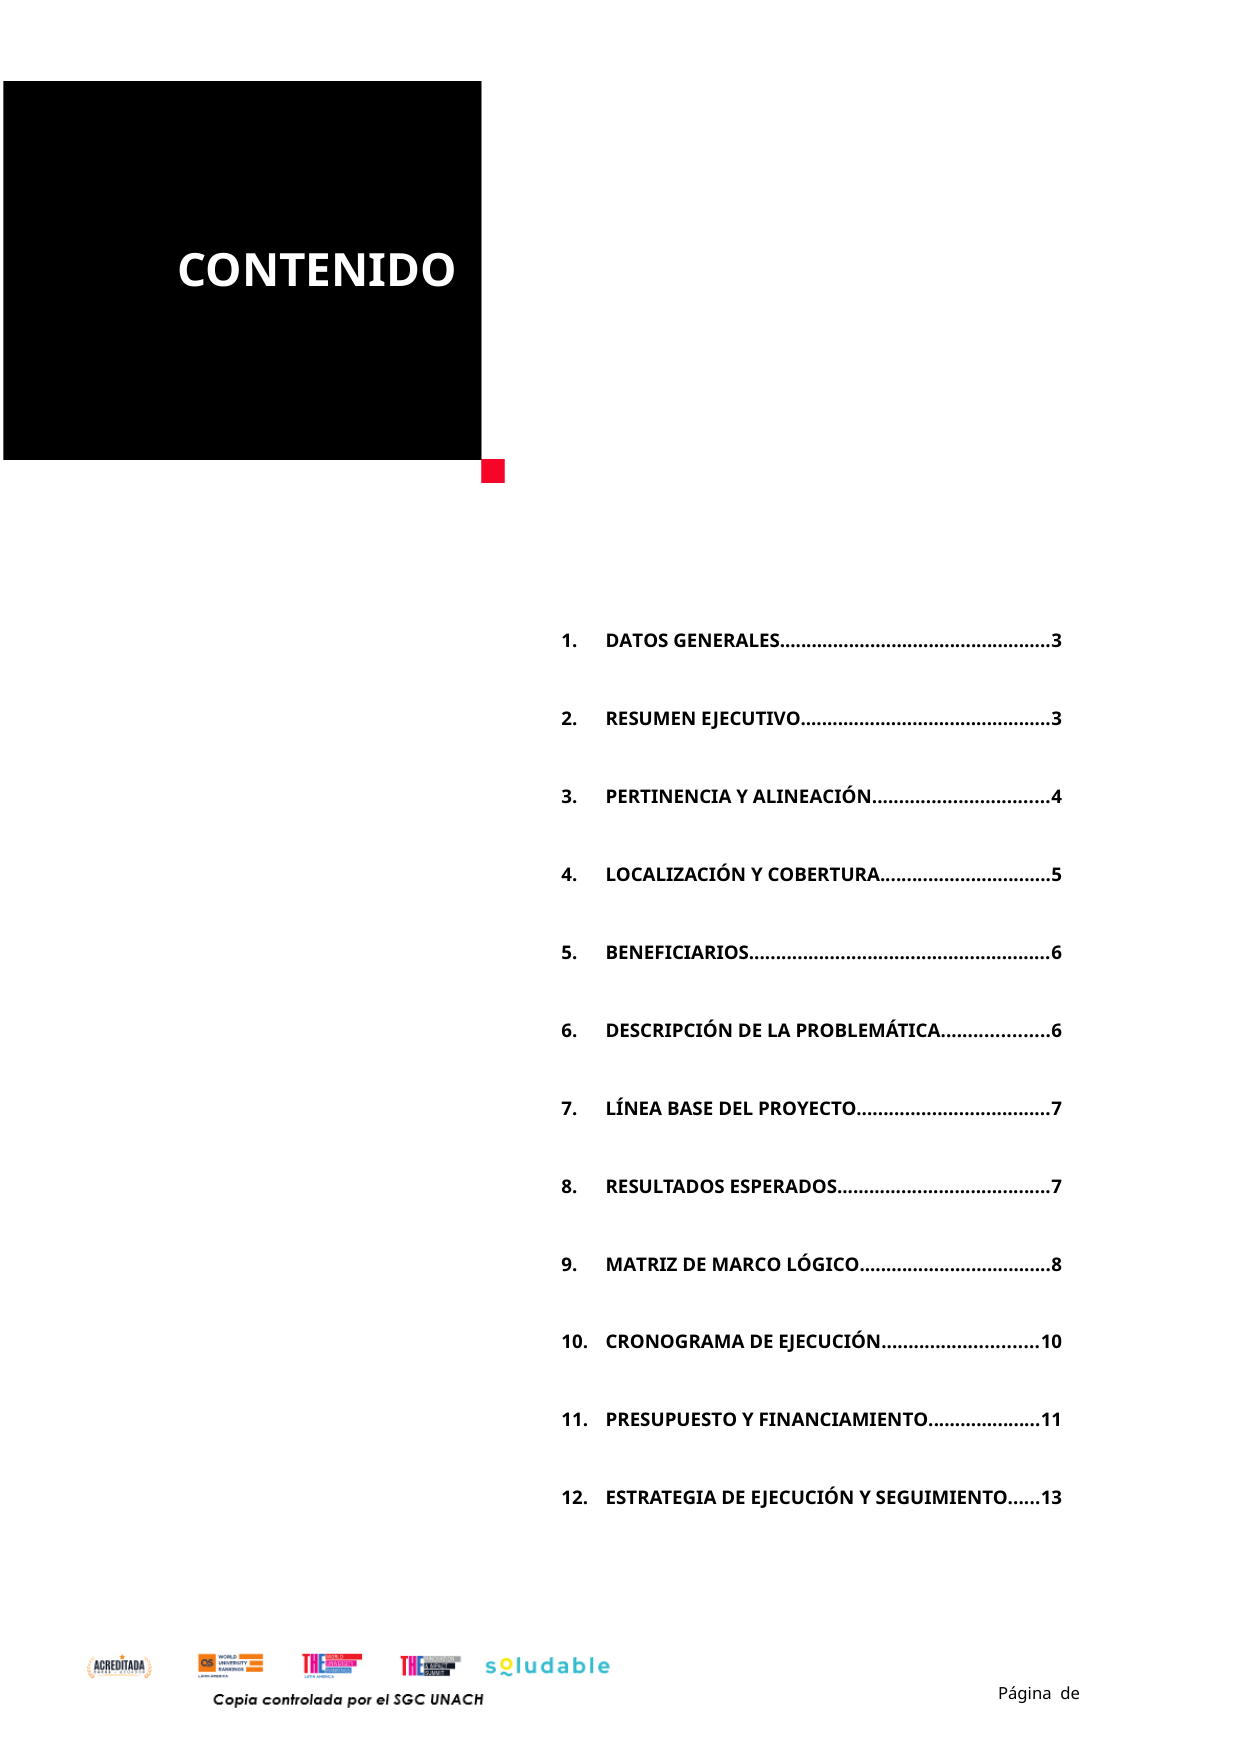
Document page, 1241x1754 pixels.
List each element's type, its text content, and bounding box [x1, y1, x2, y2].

picture [3, 81, 808, 492]
text CONTENIDO [177, 237, 1092, 299]
picture [83, 1640, 614, 1711]
